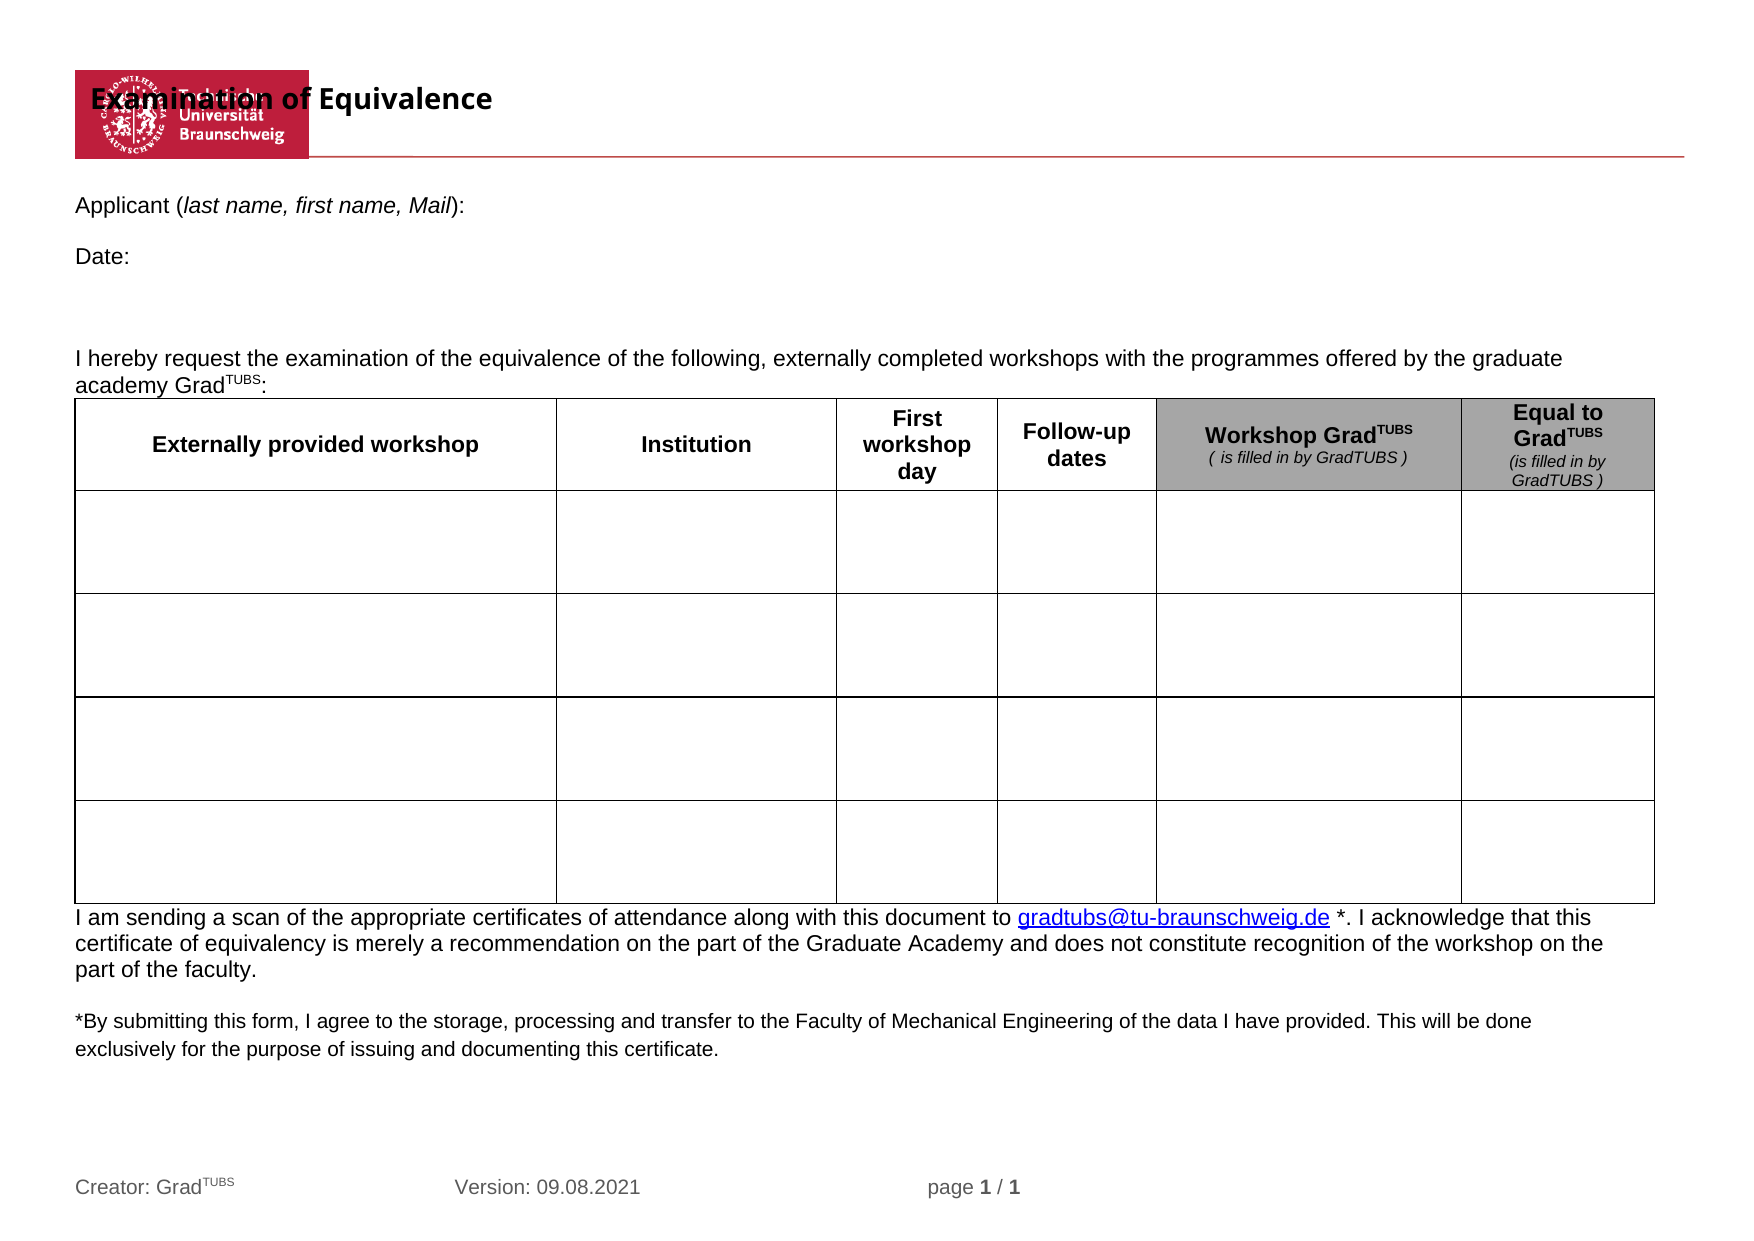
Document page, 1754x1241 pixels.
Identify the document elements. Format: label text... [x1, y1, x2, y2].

table_cell [1462, 491, 1654, 593]
table_cell [998, 698, 1156, 799]
table_cell [837, 801, 997, 903]
picture [75, 70, 309, 159]
table_cell [1462, 801, 1654, 903]
text *By submitting this form, I agree to the storage, processing and transfer to the Faculty of Mechanical Engineering of the data I have provided. This will be done exclusively for the purpose of issuing and documenting this certificate. [75, 1009, 1624, 1061]
table_cell [557, 801, 836, 903]
table_header Equal to GradTUBS (is filled in by GradTUBS ) [1462, 399, 1654, 490]
text I am sending a scan of the appropriate certificates of attendance along with this document to gradtubs@tu-braunschweig.de *. I acknowledge that this certificate of equivalency is merely a recommendation on the part of the Graduate Academy and does not constitute recognition of the workshop on the part of the faculty. [75, 904, 1624, 983]
table_cell [1462, 698, 1654, 799]
table_cell [1157, 698, 1461, 799]
table_cell [837, 594, 997, 696]
table_header First workshop day [837, 399, 997, 490]
table_cell [76, 594, 556, 696]
table_header Institution [557, 399, 836, 490]
table_header Externally provided workshop [76, 399, 556, 490]
table_cell [1157, 594, 1461, 696]
table_cell [998, 491, 1156, 593]
table_cell [76, 491, 556, 593]
table_header Follow-up dates [998, 399, 1156, 490]
table_header Workshop GradTUBS ( is filled in by GradTUBS ) [1157, 399, 1461, 490]
table_cell [557, 594, 836, 696]
table_cell [557, 491, 836, 593]
table_cell [76, 698, 556, 799]
table_cell [998, 594, 1156, 696]
table_cell [76, 801, 556, 903]
text Applicant (last name, first name, Mail): [75, 192, 1624, 218]
text Date: [75, 243, 1624, 269]
table_cell [1462, 594, 1654, 696]
text I hereby request the examination of the equivalence of the following, externally completed workshops with the programmes offered by the graduate academy GradTUBS: [75, 345, 1624, 398]
table_cell [557, 698, 836, 799]
table_cell [1157, 491, 1461, 593]
table_cell [998, 801, 1156, 903]
table_cell [1157, 801, 1461, 903]
table_cell [837, 698, 997, 799]
table_cell [837, 491, 997, 593]
